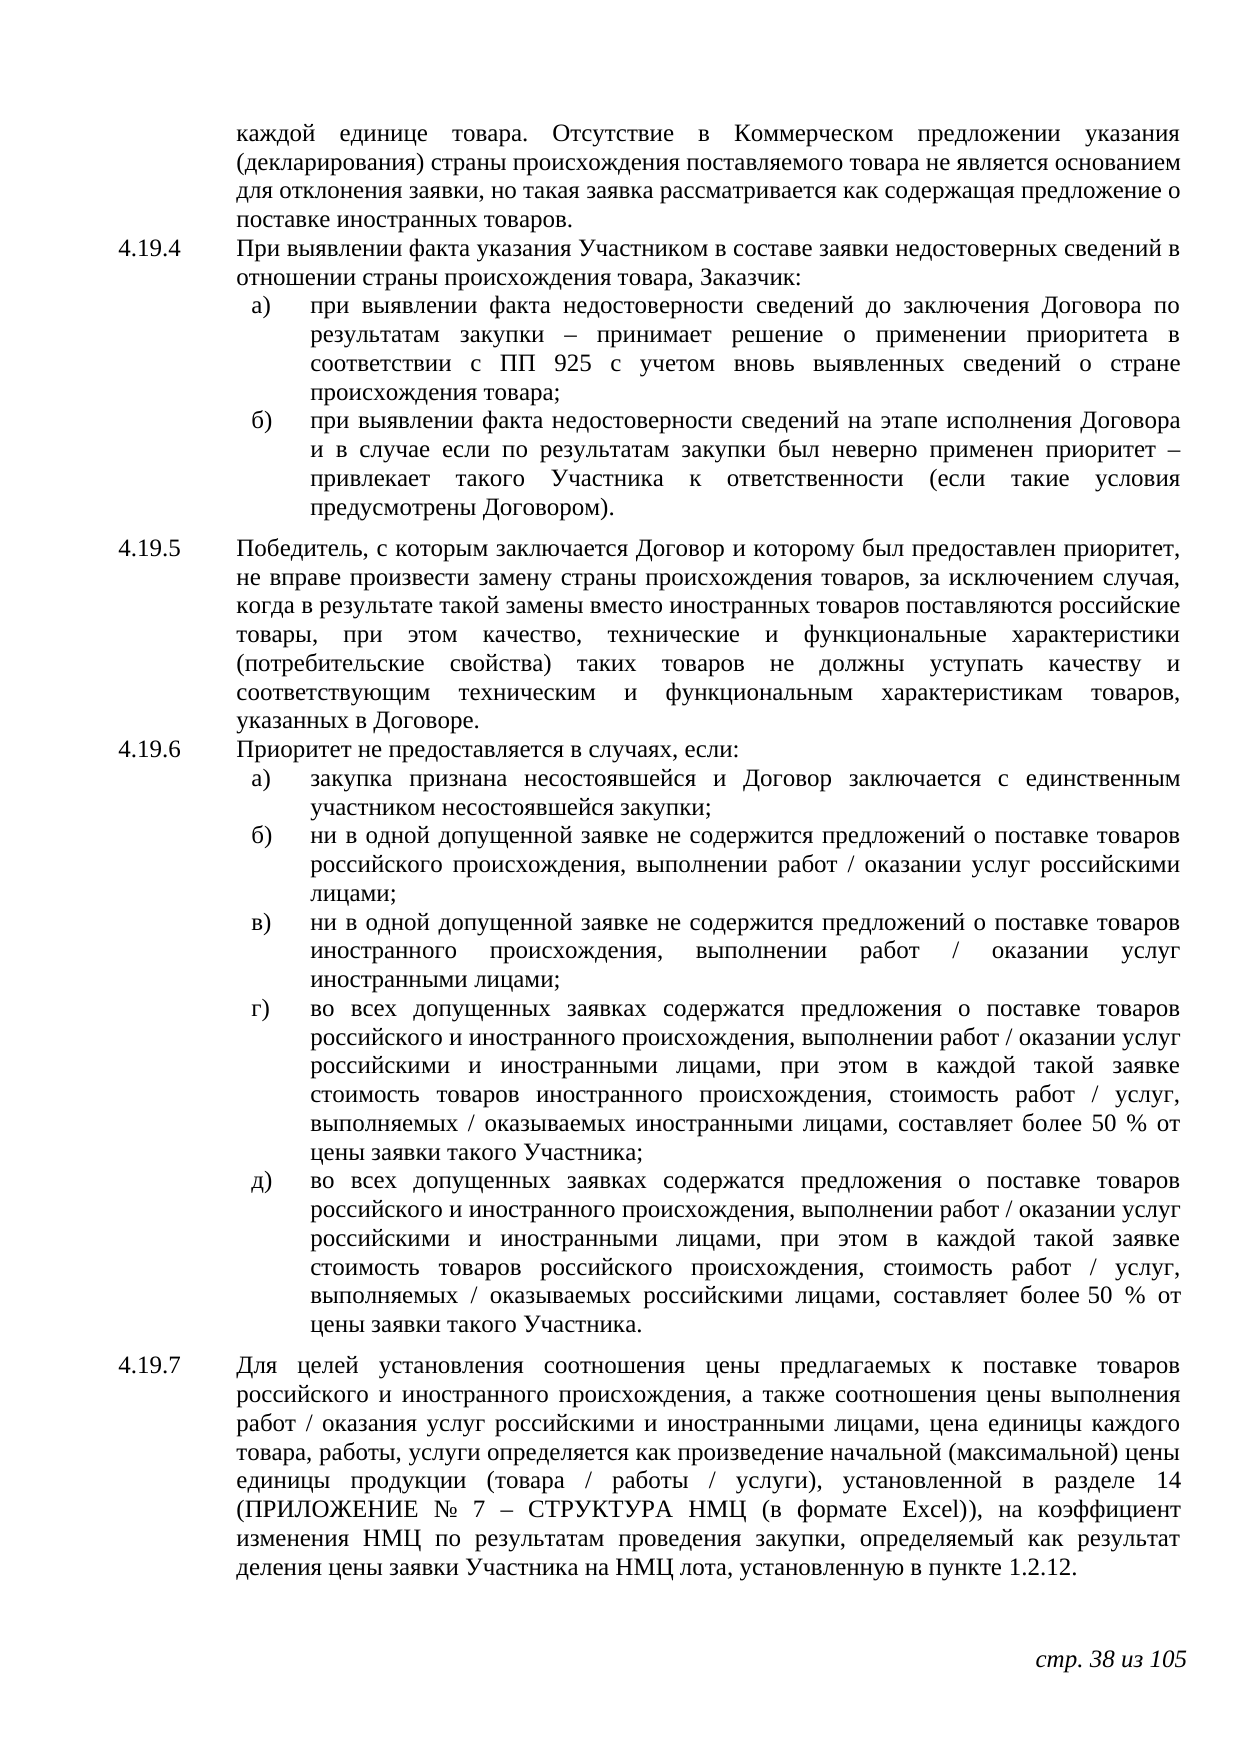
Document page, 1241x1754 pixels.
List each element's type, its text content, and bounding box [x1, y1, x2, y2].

text во всех допущенных заявках содержатся предложения о поставке товаров российского и иностранного происхождения, выполнении работ / оказании услуг российскими и иностранными лицами, при этом в каждой такой заявке стоимость товаров российского происхождения, стоимость работ / услуг, выполняемых / оказываемых российскими лицами, составляет более 50 % от цены заявки такого Участника. [251, 1166, 1181, 1338]
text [118, 118, 1181, 233]
text Для целей установления соотношения цены предлагаемых к поставке товаров российского и иностранного происхождения, а также соотношения цены выполнения работ / оказания услуг российскими и иностранными лицами, цена единицы каждого товара, работы, услуги определяется как произведение начальной (максимальной) цены единицы продукции (товара / работы / услуги), установленной в разделе 14 (ПРИЛОЖЕНИЕ № 7 – СТРУКТУРА НМЦ (в формате Excel)), на коэффициент изменения НМЦ по результатам проведения закупки, определяемый как результат деления цены заявки Участника на НМЦ лота, установленную в пункте 1.2.12. [118, 1351, 1181, 1581]
text при выявлении факта недостоверности сведений до заключения Договора по результатам закупки – принимает решение о применении приоритета в соответствии с ПП 925 с учетом вновь выявленных сведений о стране происхождения товара; [251, 291, 1181, 406]
text во всех допущенных заявках содержатся предложения о поставке товаров российского и иностранного происхождения, выполнении работ / оказании услуг российскими и иностранными лицами, при этом в каждой такой заявке стоимость товаров иностранного происхождения, стоимость работ / услуг, выполняемых / оказываемых иностранными лицами, составляет более 50 % от цены заявки такого Участника; [251, 993, 1181, 1166]
text ни в одной допущенной заявке не содержится предложений о поставке товаров российского происхождения, выполнении работ / оказании услуг российскими лицами; [251, 821, 1181, 907]
text при выявлении факта недостоверности сведений на этапе исполнения Договора и в случае если по результатам закупки был неверно применен приоритет – привлекает такого Участника к ответственности (если такие условия предусмотрены Договором). [251, 406, 1181, 521]
text закупка признана несостоявшейся и Договор заключается с единственным участником несостоявшейся закупки; [251, 763, 1181, 821]
text Приоритет не предоставляется в случаях, если: [118, 734, 1181, 763]
text При выявлении факта указания Участником в составе заявки недостоверных сведений в отношении страны происхождения товара, Заказчик: [118, 233, 1181, 291]
text ни в одной допущенной заявке не содержится предложений о поставке товаров иностранного происхождения, выполнении работ / оказании услуг иностранными лицами; [251, 907, 1181, 993]
text Победитель, с которым заключается Договор и которому был предоставлен приоритет, не вправе произвести замену страны происхождения товаров, за исключением случая, когда в результате такой замены вместо иностранных товаров поставляются российские товары, при этом качество, технические и функциональные характеристики (потребительские свойства) таких товаров не должны уступать качеству и соответствующим техническим и функциональным характеристикам товаров, указанных в Договоре. [118, 533, 1181, 734]
